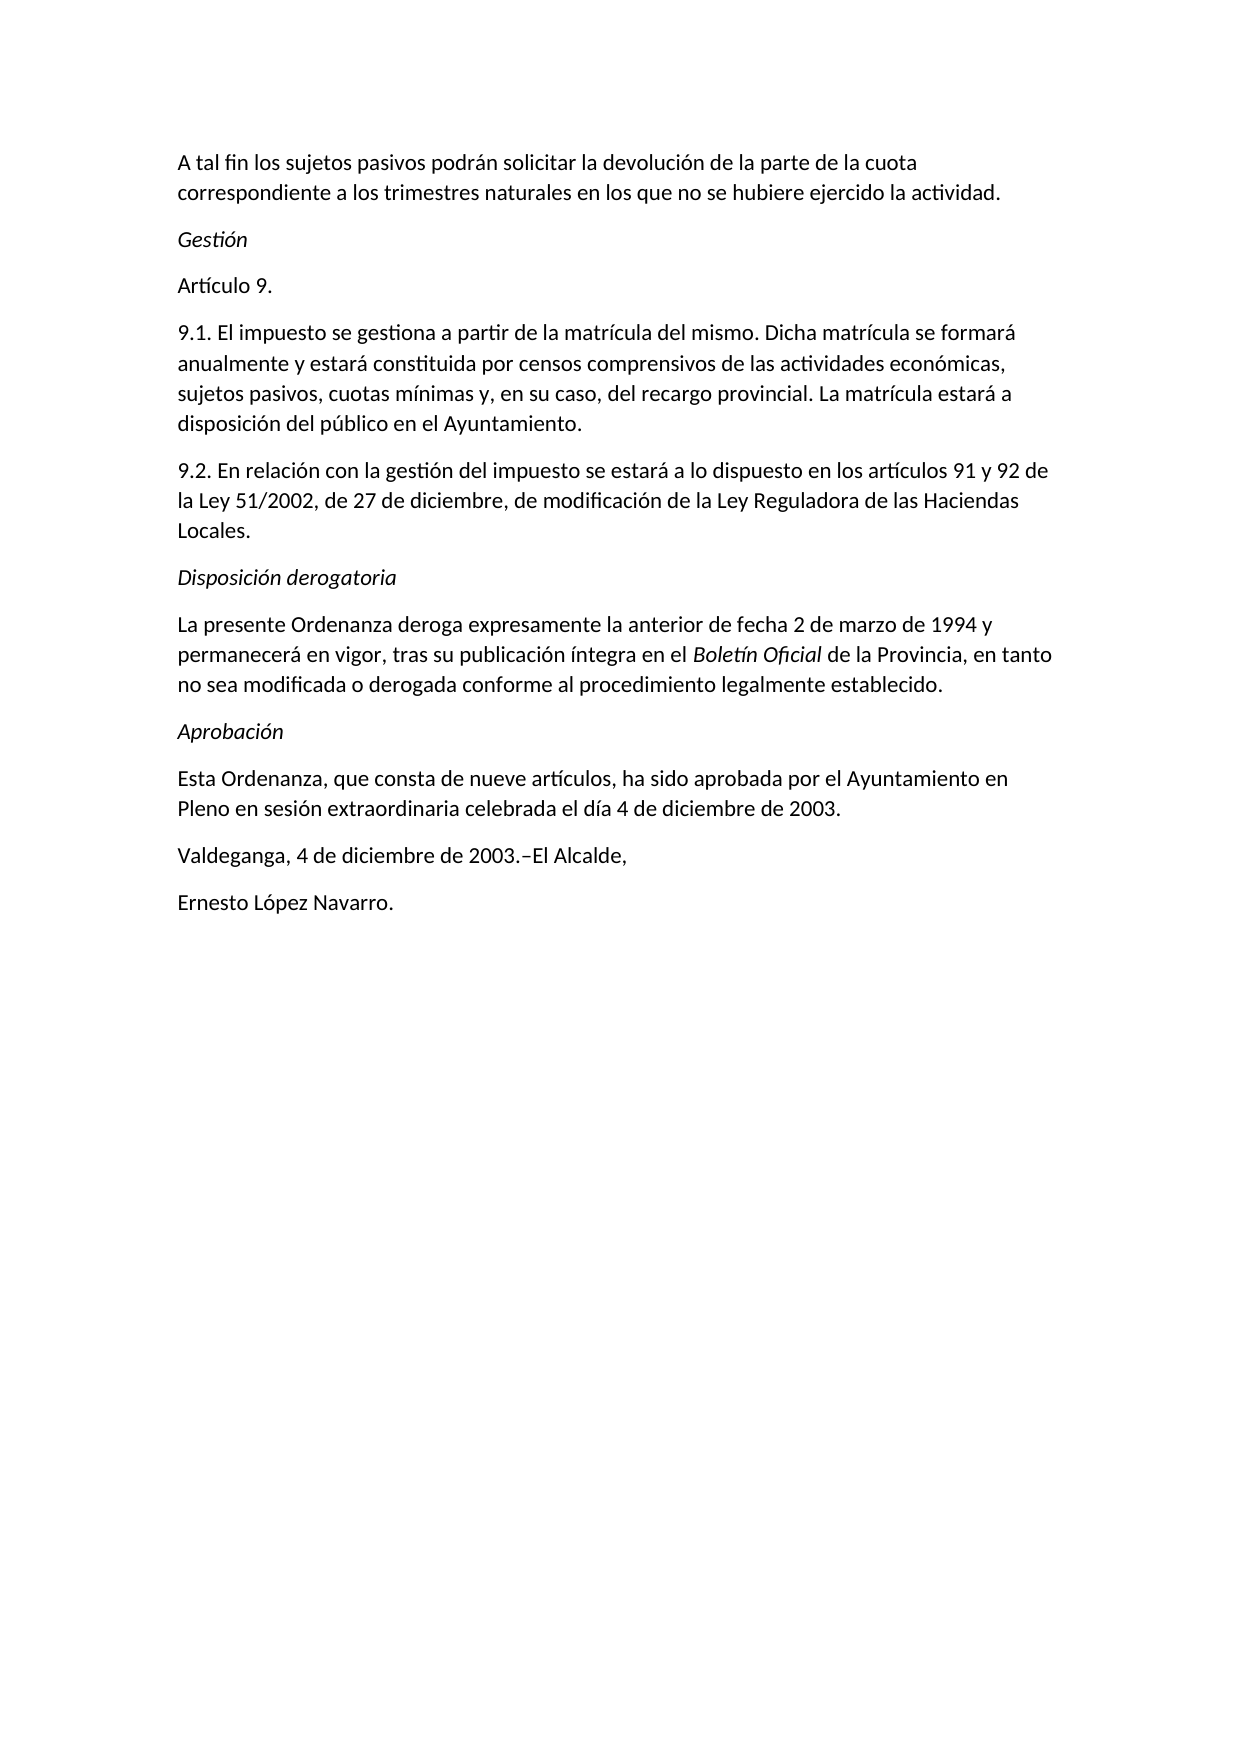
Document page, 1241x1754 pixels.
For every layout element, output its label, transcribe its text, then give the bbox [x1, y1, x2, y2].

text Esta Ordenanza, que consta de nueve artículos, ha sido aprobada por el Ayuntamiento en Pleno en sesión extraordinaria celebrada el día 4 de diciembre de 2003. [177, 764, 1063, 822]
text Gestión [177, 225, 1063, 253]
text La presente Ordenanza deroga expresamente la anterior de fecha 2 de marzo de 1994 y permanecerá en vigor, tras su publicación íntegra en el Boletín Oficial de la Provincia, en tanto no sea modificada o derogada conforme al procedimiento legalmente establecido. [177, 610, 1063, 698]
text A tal fin los sujetos pasivos podrán solicitar la devolución de la parte de la cuota correspondiente a los trimestres naturales en los que no se hubiere ejercido la actividad. [177, 148, 1063, 206]
text Ernesto López Navarro. [177, 888, 1063, 916]
text Disposición derogatoria [177, 563, 1063, 591]
text Aprobación [177, 717, 1063, 745]
text Artículo 9. [177, 272, 1063, 299]
text 9.2. En relación con la gestión del impuesto se estará a lo dispuesto en los artículos 91 y 92 de la Ley 51/2002, de 27 de diciembre, de modificación de la Ley Reguladora de las Haciendas Locales. [177, 456, 1063, 544]
text Valdeganga, 4 de diciembre de 2003.–El Alcalde, [177, 841, 1063, 869]
text 9.1. El impuesto se gestiona a partir de la matrícula del mismo. Dicha matrícula se formará anualmente y estará constituida por censos comprensivos de las actividades económicas, sujetos pasivos, cuotas mínimas y, en su caso, del recargo provincial. La matrícula estará a disposición del público en el Ayuntamiento. [177, 318, 1063, 437]
